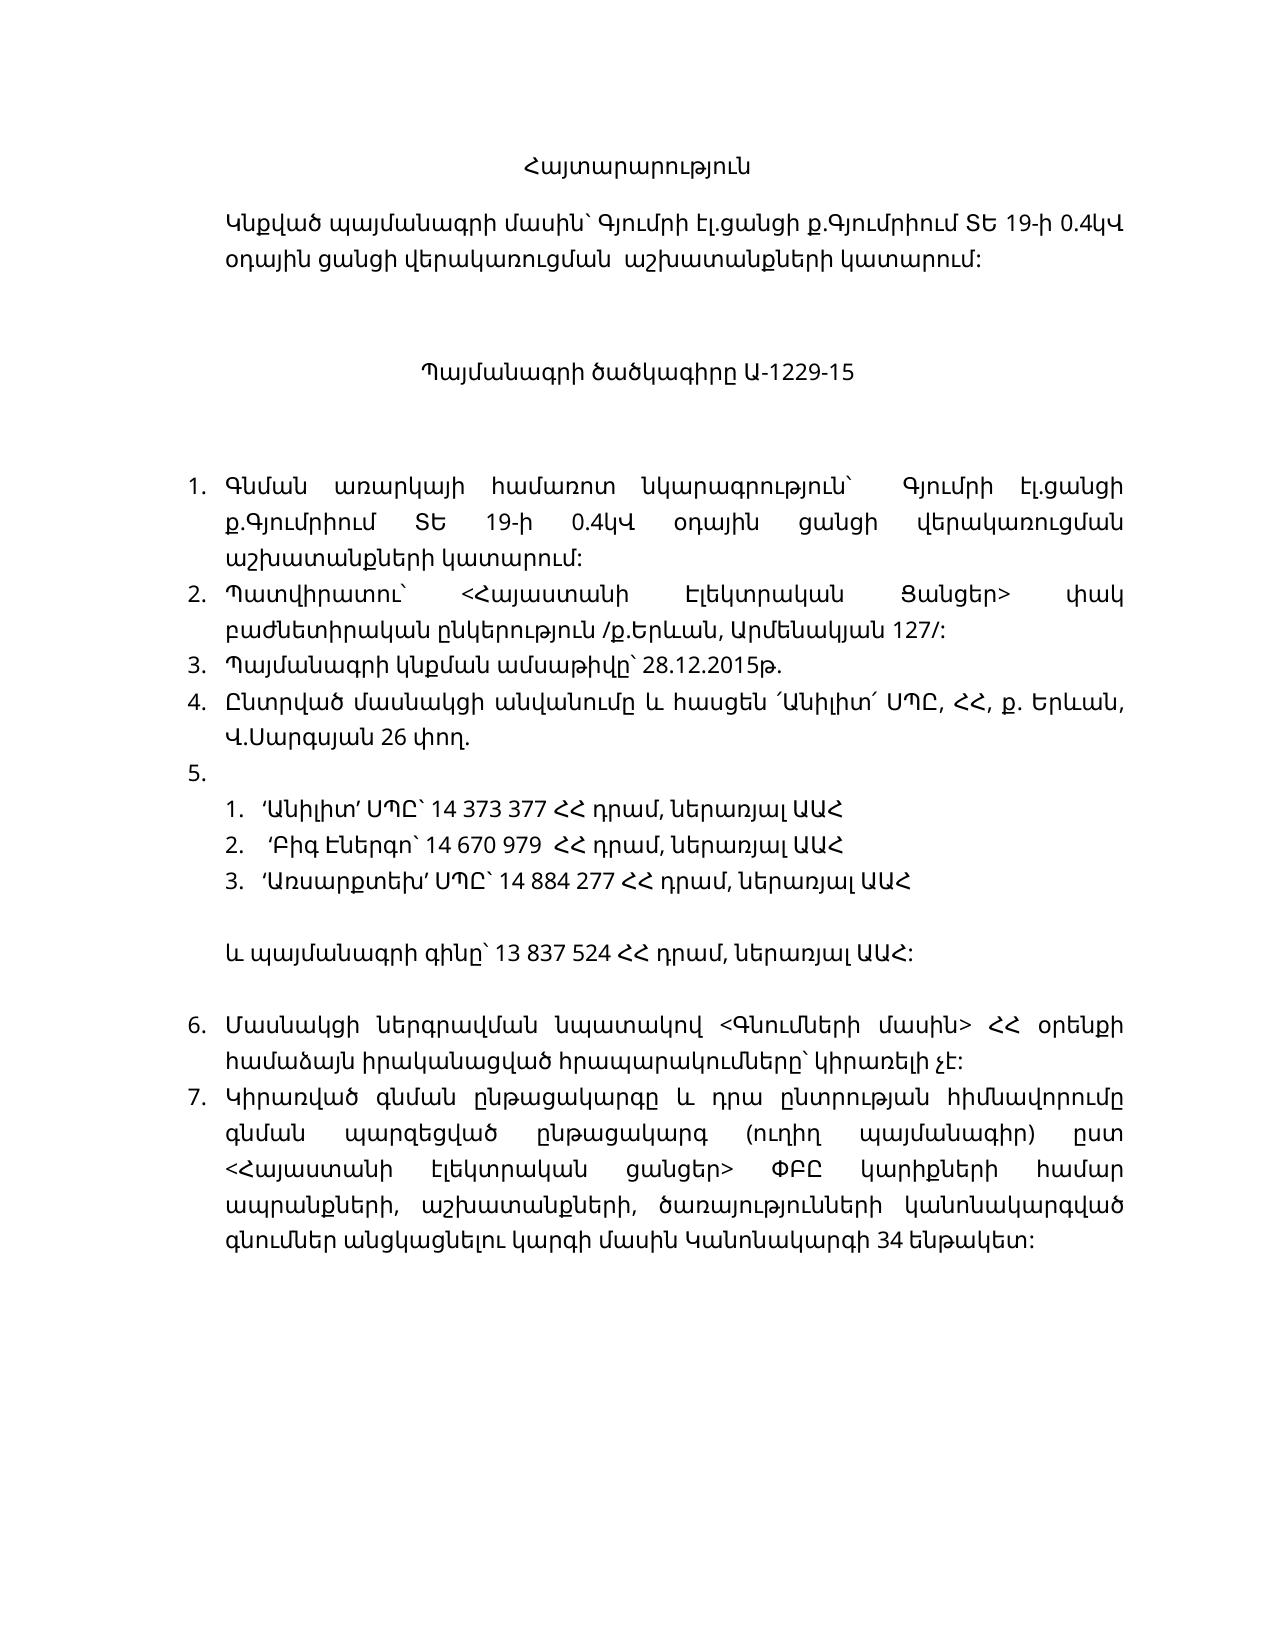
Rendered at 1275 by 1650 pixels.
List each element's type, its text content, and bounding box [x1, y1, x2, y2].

list Մասնակցի ներգրավման նպատակով <Գնումների մասին> ՀՀ օրենքի համաձայն իրականացված հրապարակումները՝ կիրառելի չէ: [187, 1009, 1125, 1076]
list ‘Անիլիտ’ ՍՊԸ` 14 373 377 ՀՀ դրամ, ներառյալ ԱԱՀ [225, 793, 1125, 824]
text Պայմանագրի ծածկագիրը Ա-1229-15 [150, 356, 1125, 387]
list Կիրառված գնման ընթացակարգը և դրա ընտրության հիմնավորումը գնման պարզեցված ընթացակարգ (ուղիղ պայմանագիր) ըստ <Հայաստանի էլեկտրական ցանցեր> ՓԲԸ կարիքների համար ապրանքների, աշխատանքների, ծառայությունների կանոնակարգված գնումներ անցկացնելու կարգի մասին Կանոնակարգի 34 ենթակետ: [187, 1081, 1125, 1256]
list ‘Բիգ Էներգո` 14 670 979 ՀՀ դրամ, ներառյալ ԱԱՀ [225, 829, 1125, 860]
list Պայմանագրի կնքման ամսաթիվը՝ 28.12.2015թ. [187, 649, 1125, 681]
list Պատվիրատու՝ <Հայաստանի Էլեկտրական Ցանցեր> փակ բաժնետիրական ընկերություն /ք.Երևան, Արմենակյան 127/: [187, 578, 1125, 645]
text Հայտարարություն [150, 150, 1125, 181]
list ‘Առսարքտեխ’ ՍՊԸ` 14 884 277 ՀՀ դրամ, ներառյալ ԱԱՀ [225, 865, 1125, 896]
list Գնման առարկայի համառոտ նկարագրություն՝ Գյումրի էլ.ցանցի ք.Գյումրիում ՏԵ 19-ի 0.4կՎ օդային ցանցի վերակառուցման աշխատանքների կատարում: [187, 470, 1125, 573]
list և պայմանագրի գինը՝ 13 837 524 ՀՀ դրամ, ներառյալ ԱԱՀ: [225, 937, 1125, 968]
list Ընտրված մասնակցի անվանումը և հասցեն ՛Անիլիտ՛ ՍՊԸ, ՀՀ, ք. Երևան, Վ.Սարգսյան 26 փող. [187, 685, 1125, 753]
list Կնքված պայմանագրի մասին` Գյումրի էլ.ցանցի ք.Գյումրիում ՏԵ 19-ի 0.4կՎ օդային ցանցի վերակառուցման աշխատանքների կատարում: [225, 207, 1125, 274]
